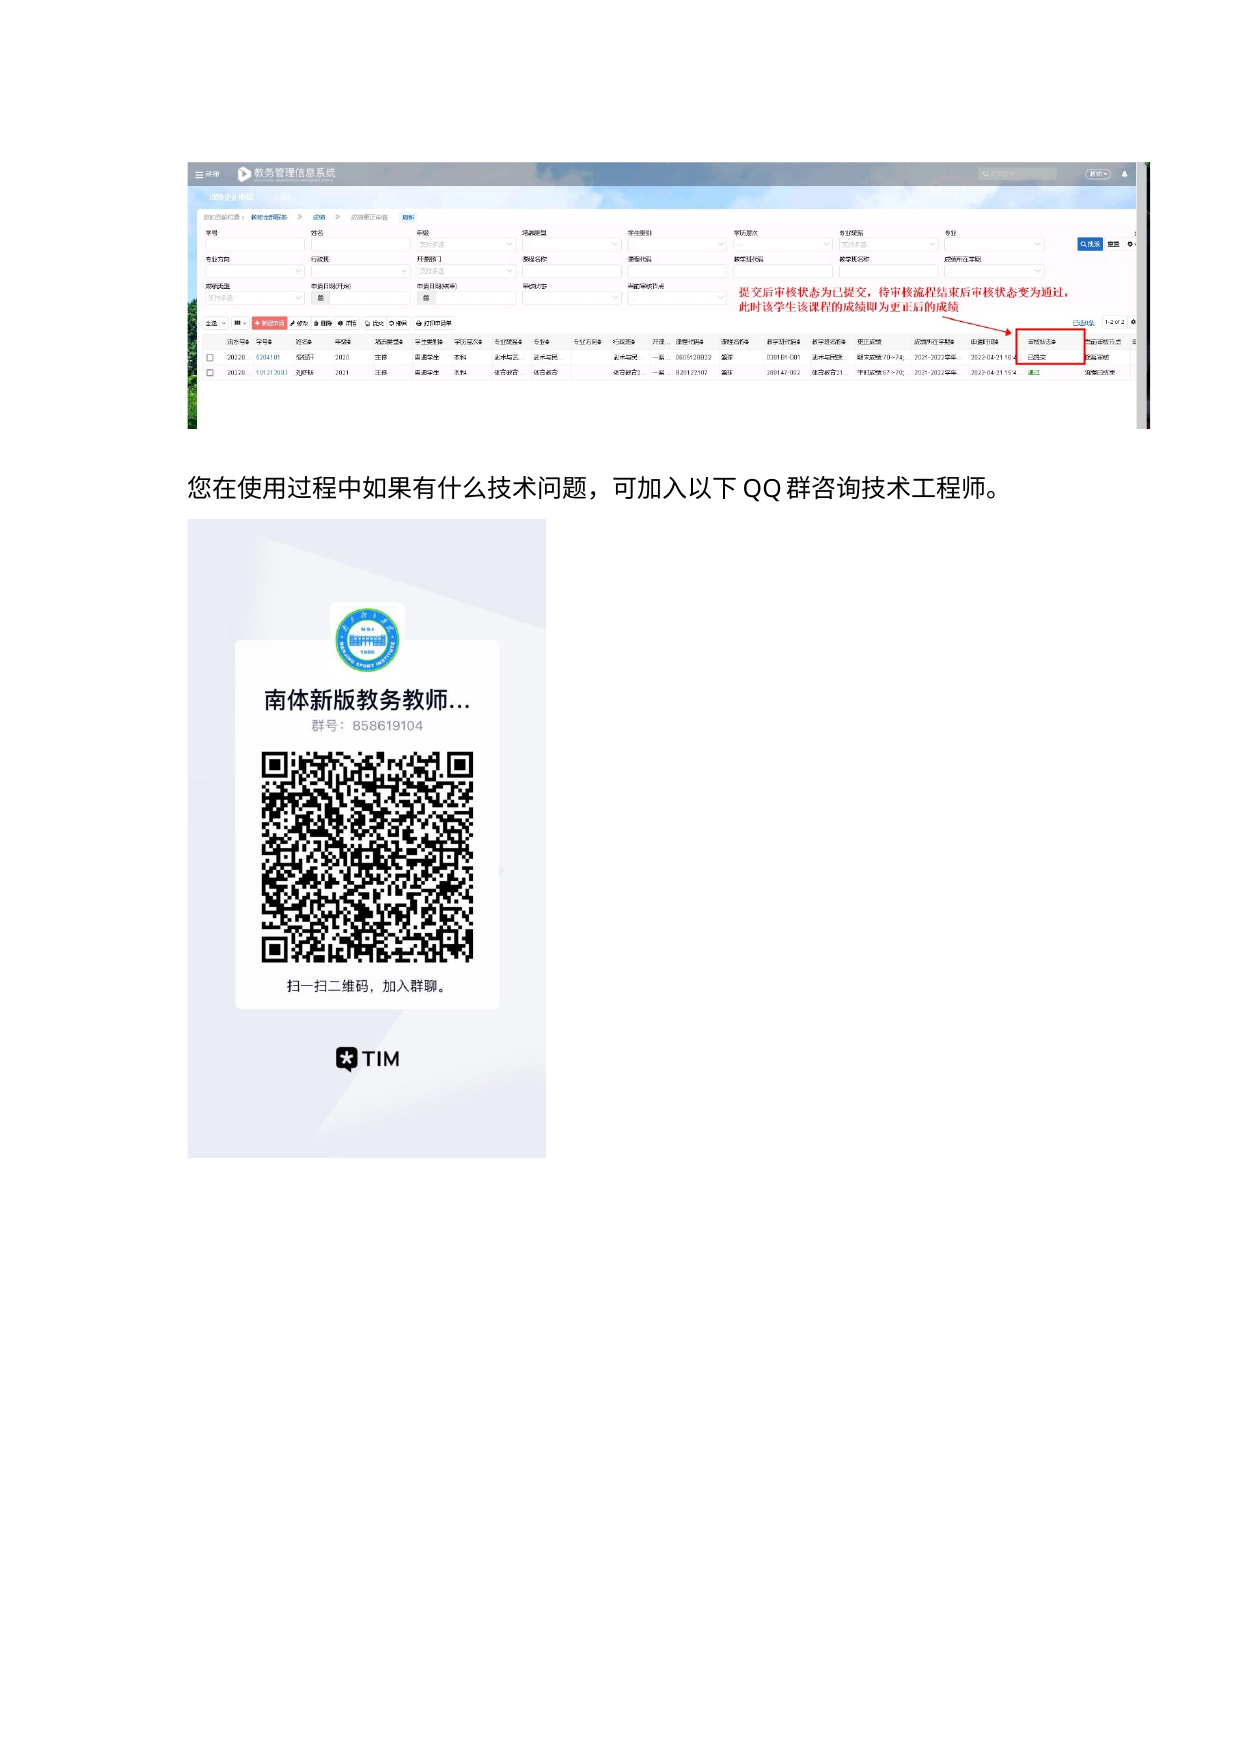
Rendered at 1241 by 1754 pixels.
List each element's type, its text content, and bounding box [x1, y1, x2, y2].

text 您在使用过程中如果有什么技术问题，可加入以下QQ群咨询技术工程师。 [187, 454, 1150, 519]
picture [187, 519, 547, 1158]
picture [187, 162, 1150, 429]
